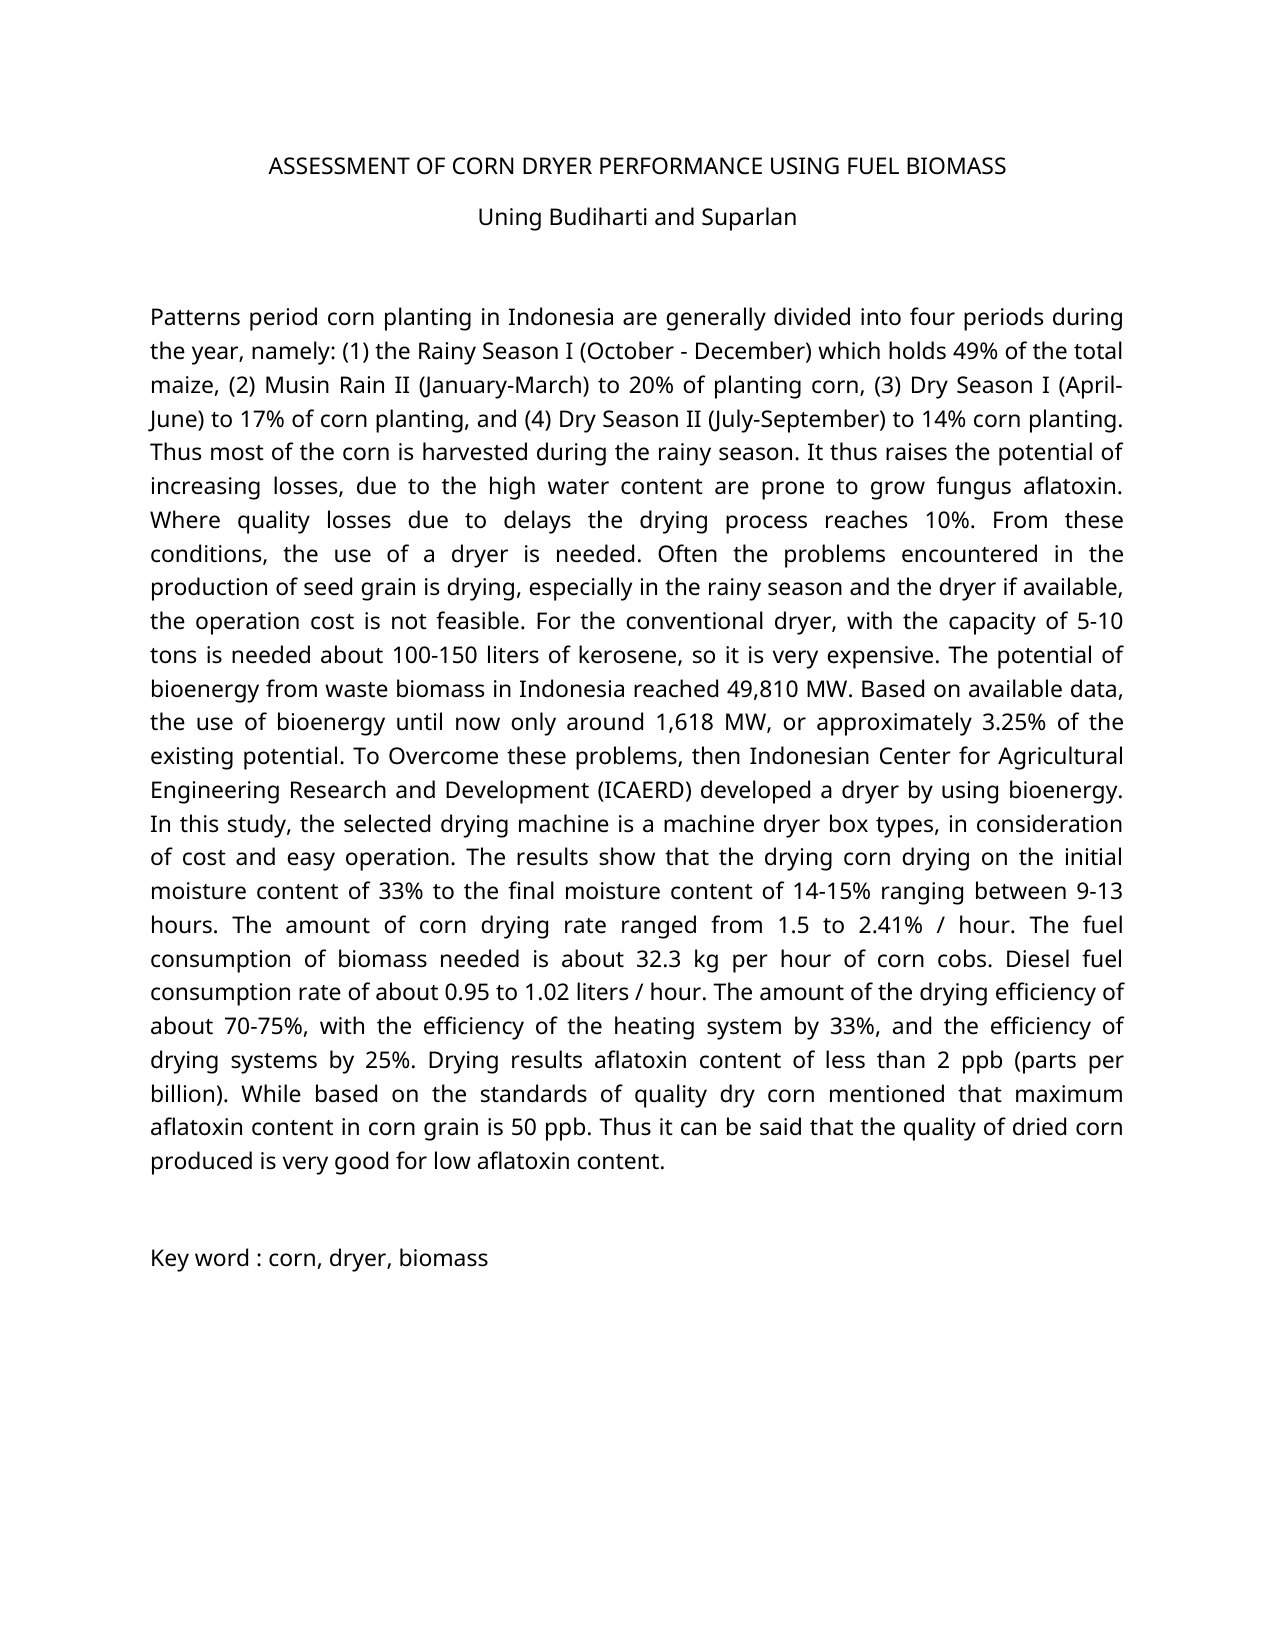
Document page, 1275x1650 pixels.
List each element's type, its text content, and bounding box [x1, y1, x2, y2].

text Key word : corn, dryer, biomass [150, 1242, 1125, 1273]
text Patterns period corn planting in Indonesia are generally divided into four periods during the year, namely: (1) the Rainy Season I (October - December) which holds 49% of the total maize, (2) Musin Rain II (January-March) to 20% of planting corn, (3) Dry Season I (April-June) to 17% of corn planting, and (4) Dry Season II (July-September) to 14% corn planting. Thus most of the corn is harvested during the rainy season. It thus raises the potential of increasing losses, due to the high water content are prone to grow fungus aflatoxin. Where quality losses due to delays the drying process reaches 10%. From these conditions, the use of a dryer is needed. Often the problems encountered in the production of seed grain is drying, especially in the rainy season and the dryer if available, the operation cost is not feasible. For the conventional dryer, with the capacity of 5-10 tons is needed about 100-150 liters of kerosene, so it is very expensive. The potential of bioenergy from waste biomass in Indonesia reached 49,810 MW. Based on available data, the use of bioenergy until now only around 1,618 MW, or approximately 3.25% of the existing potential. To Overcome these problems, then Indonesian Center for Agricultural Engineering Research and Development (ICAERD) developed a dryer by using bioenergy. In this study, the selected drying machine is a machine dryer box types, in consideration of cost and easy operation. The results show that the drying corn drying on the initial moisture content of 33% to the final moisture content of 14-15% ranging between 9-13 hours. The amount of corn drying rate ranged from 1.5 to 2.41% / hour. The fuel consumption of biomass needed is about 32.3 kg per hour of corn cobs. Diesel fuel consumption rate of about 0.95 to 1.02 liters / hour. The amount of the drying efficiency of about 70-75%, with the efficiency of the heating system by 33%, and the efficiency of drying systems by 25%. Drying results aflatoxin content of less than 2 ppb (parts per billion). While based on the standards of quality dry corn mentioned that maximum aflatoxin content in corn grain is 50 ppb. Thus it can be said that the quality of dried corn produced is very good for low aflatoxin content. [150, 301, 1125, 1176]
text Uning Budiharti and Suparlan [150, 200, 1125, 232]
text ASSESSMENT OF CORN DRYER PERFORMANCE USING FUEL BIOMASS [150, 150, 1125, 181]
